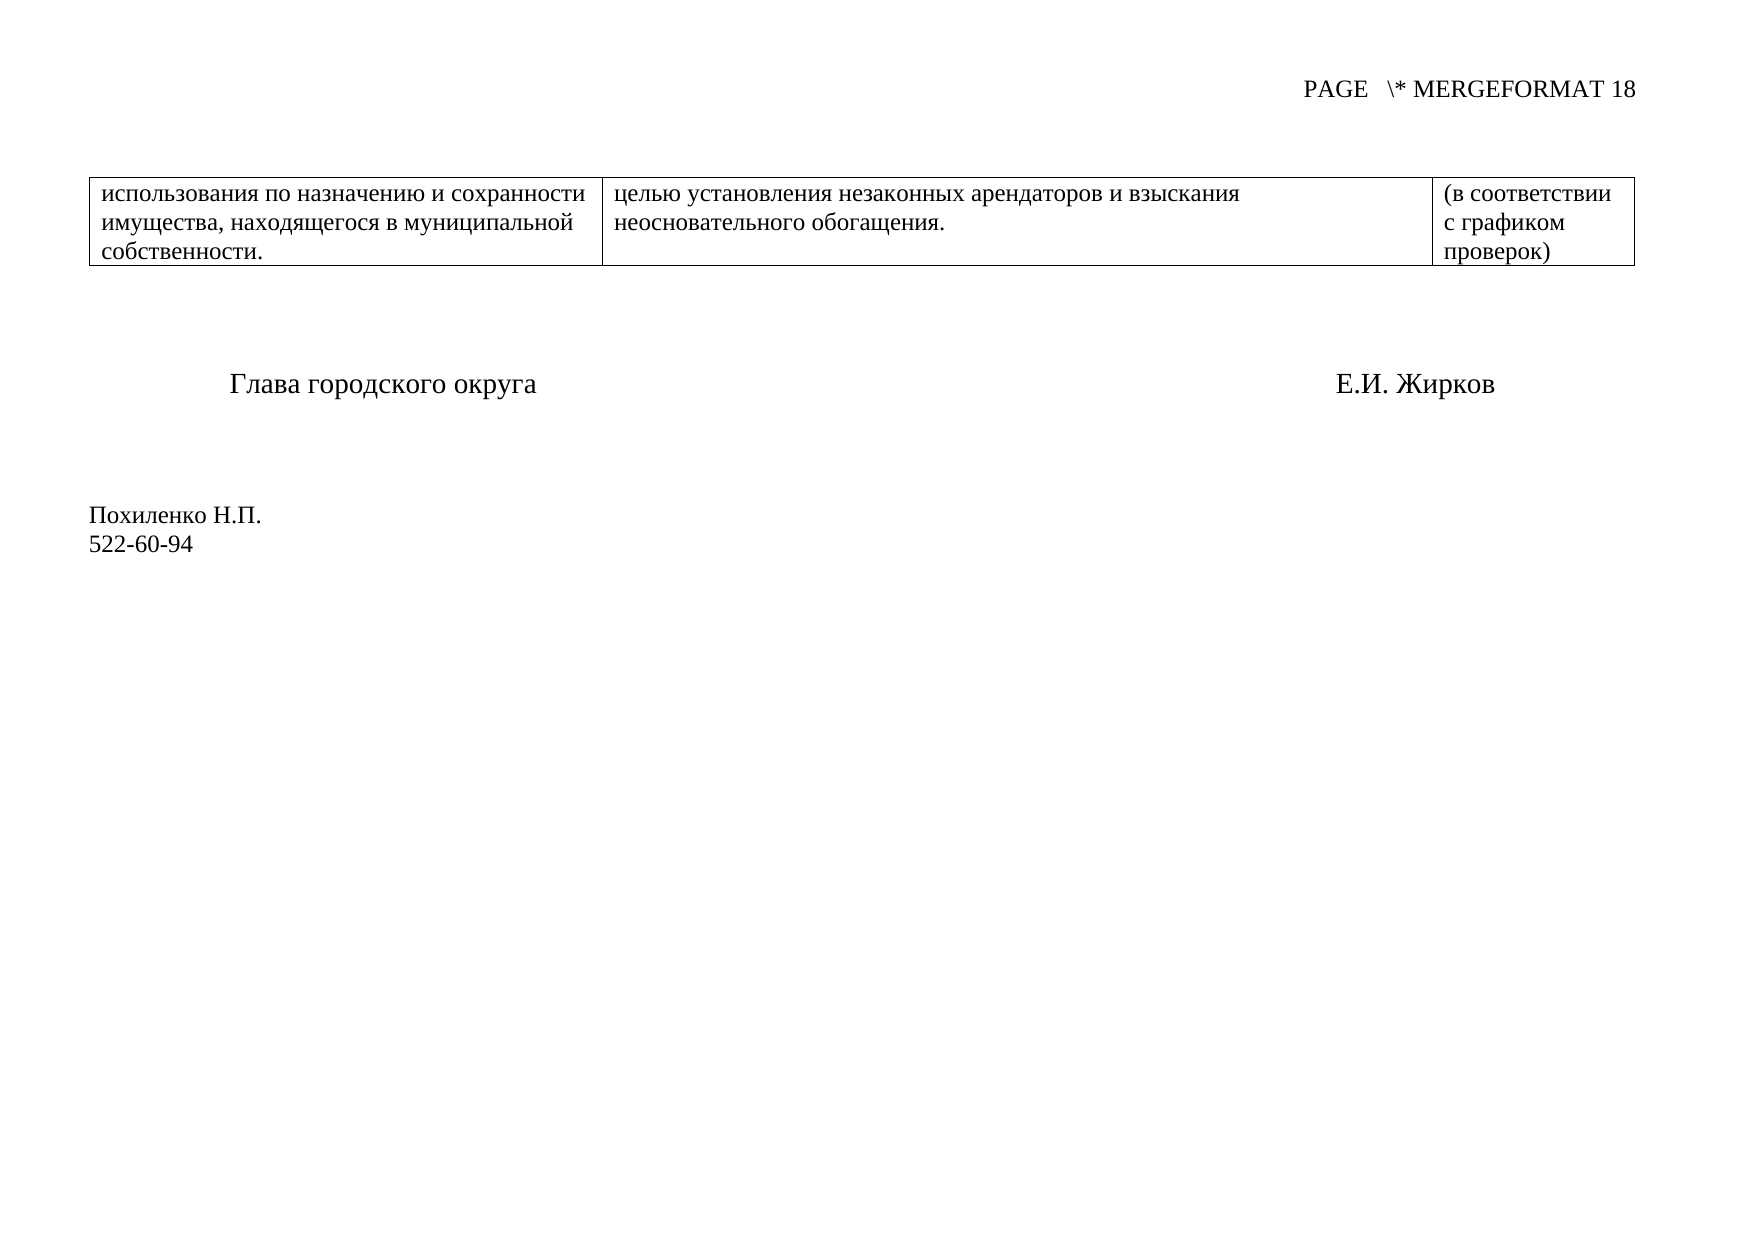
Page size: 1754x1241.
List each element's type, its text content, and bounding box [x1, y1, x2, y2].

text 522-60-94 [89, 529, 1636, 558]
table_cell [1433, 178, 1634, 264]
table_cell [90, 178, 602, 264]
text Глава городского округа Е.И. Жирков [89, 366, 1636, 400]
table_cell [603, 178, 1432, 264]
text Похиленко Н.П. [89, 500, 1636, 529]
